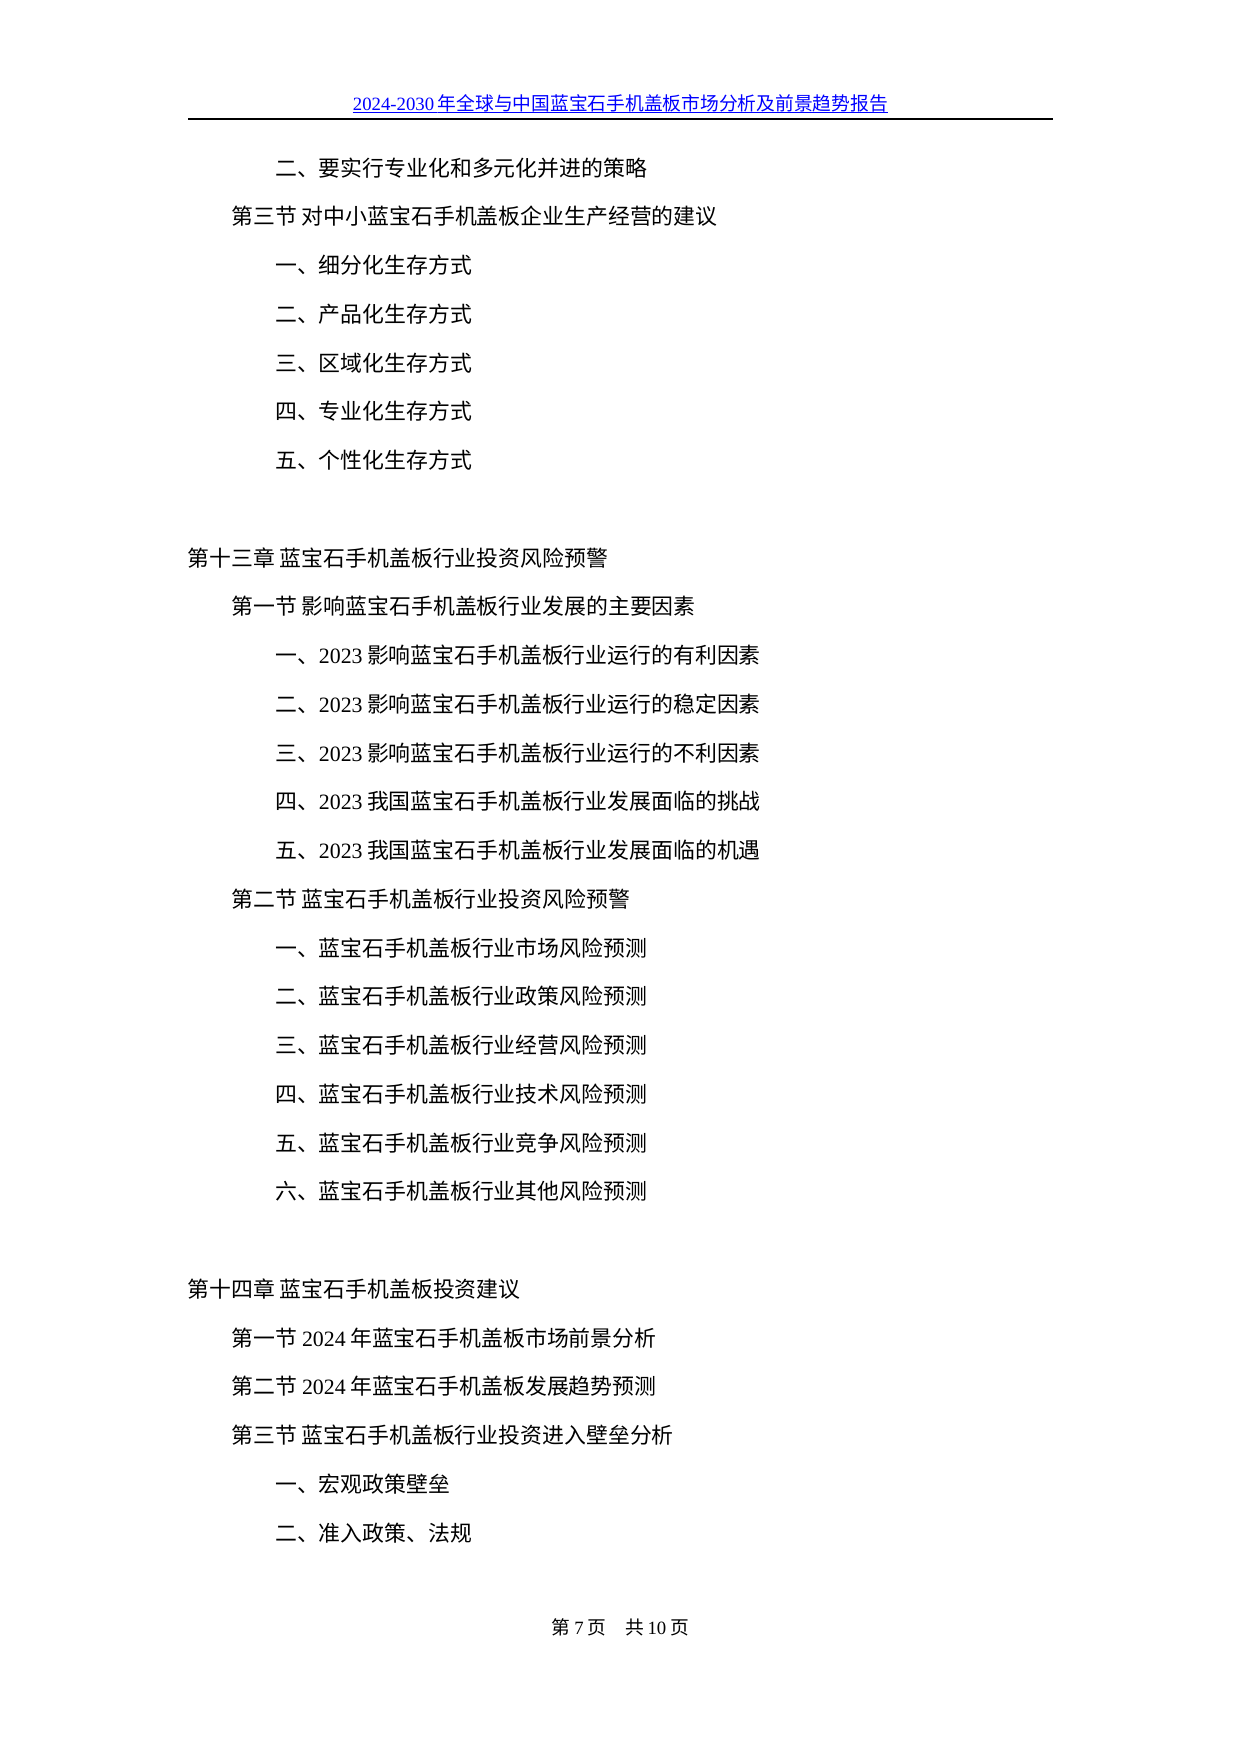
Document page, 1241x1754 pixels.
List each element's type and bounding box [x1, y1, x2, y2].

text [187, 150, 1053, 1548]
